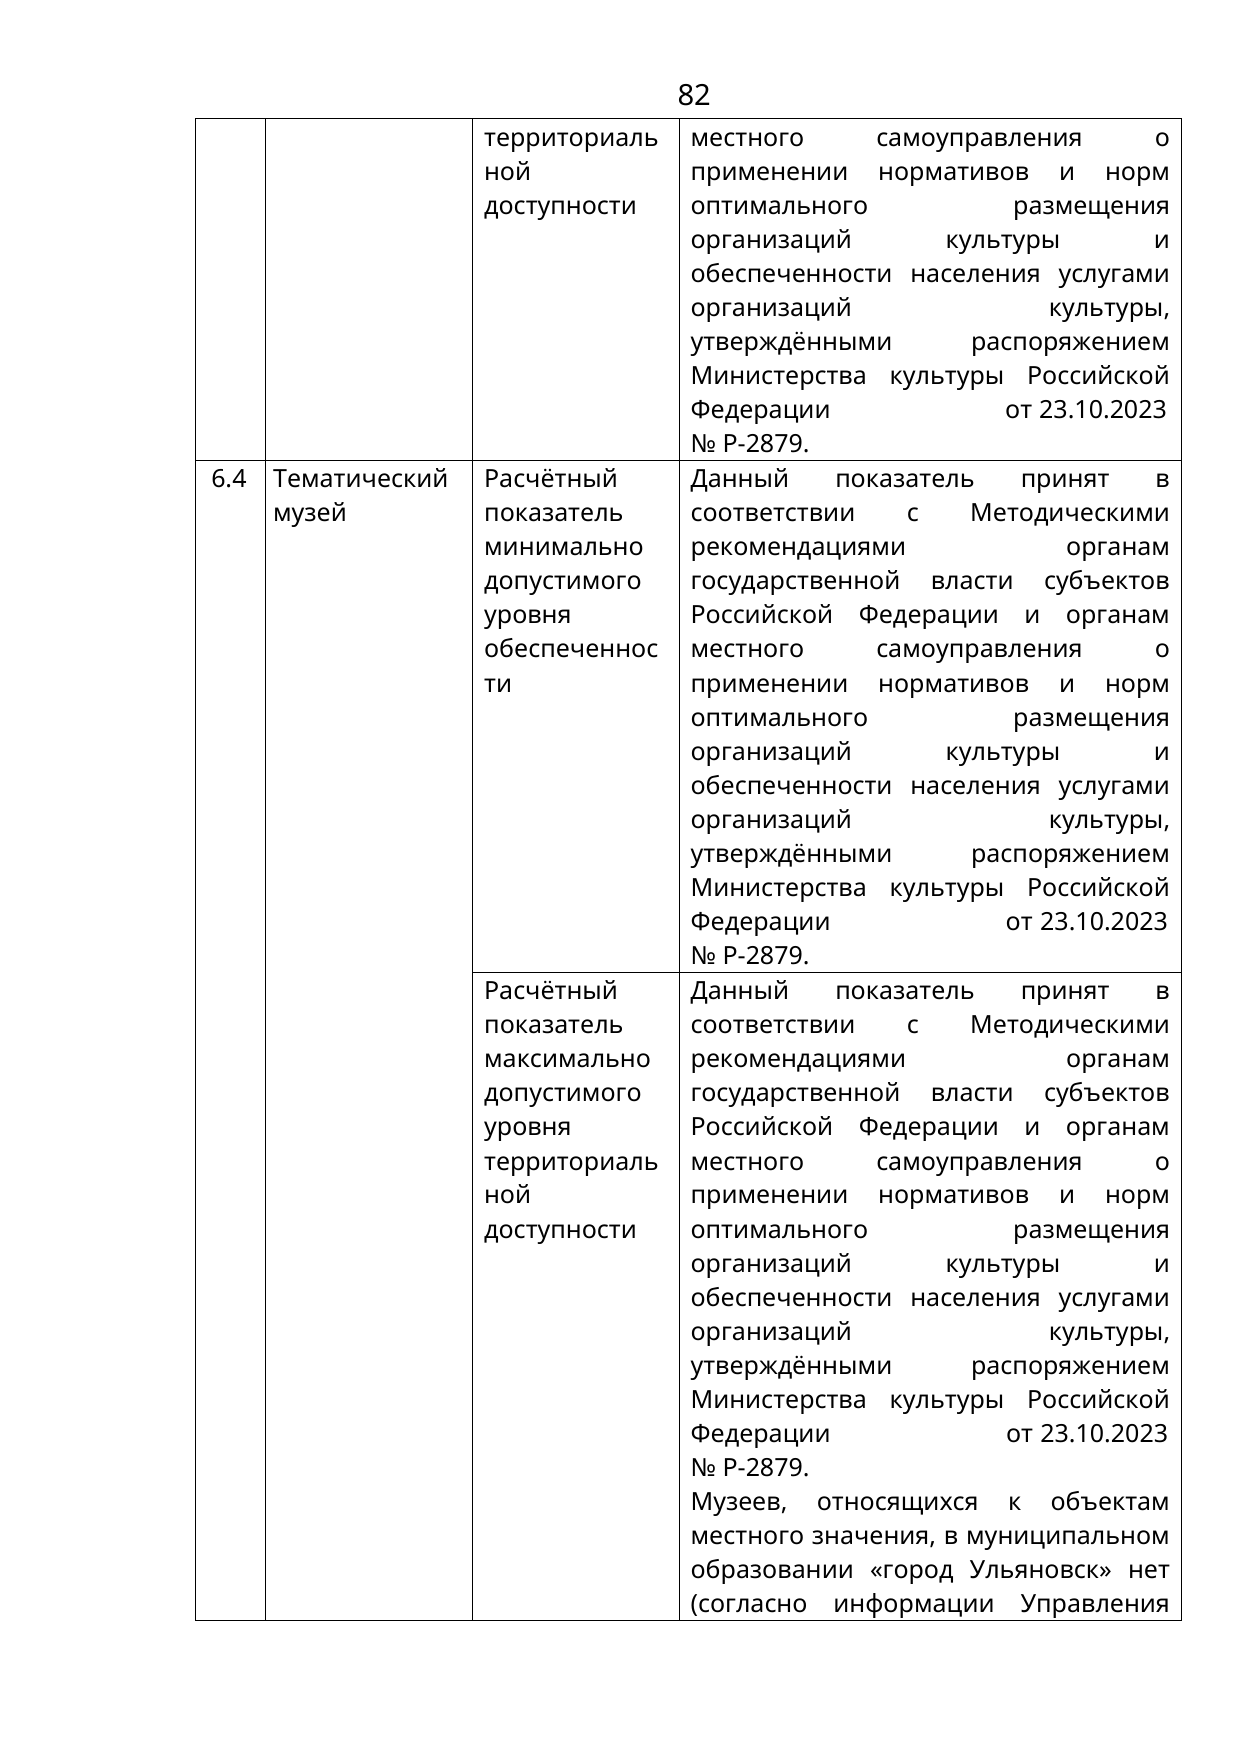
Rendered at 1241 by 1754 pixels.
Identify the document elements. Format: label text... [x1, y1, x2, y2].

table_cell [473, 119, 679, 460]
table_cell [680, 973, 1181, 1620]
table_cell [473, 973, 679, 1620]
table_cell 6.4 [196, 461, 265, 1620]
table_cell Расчётный показатель минимально допустимого уровня обеспеченности [473, 461, 679, 972]
table_cell Тематический музей [266, 461, 472, 1620]
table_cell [680, 119, 1181, 460]
